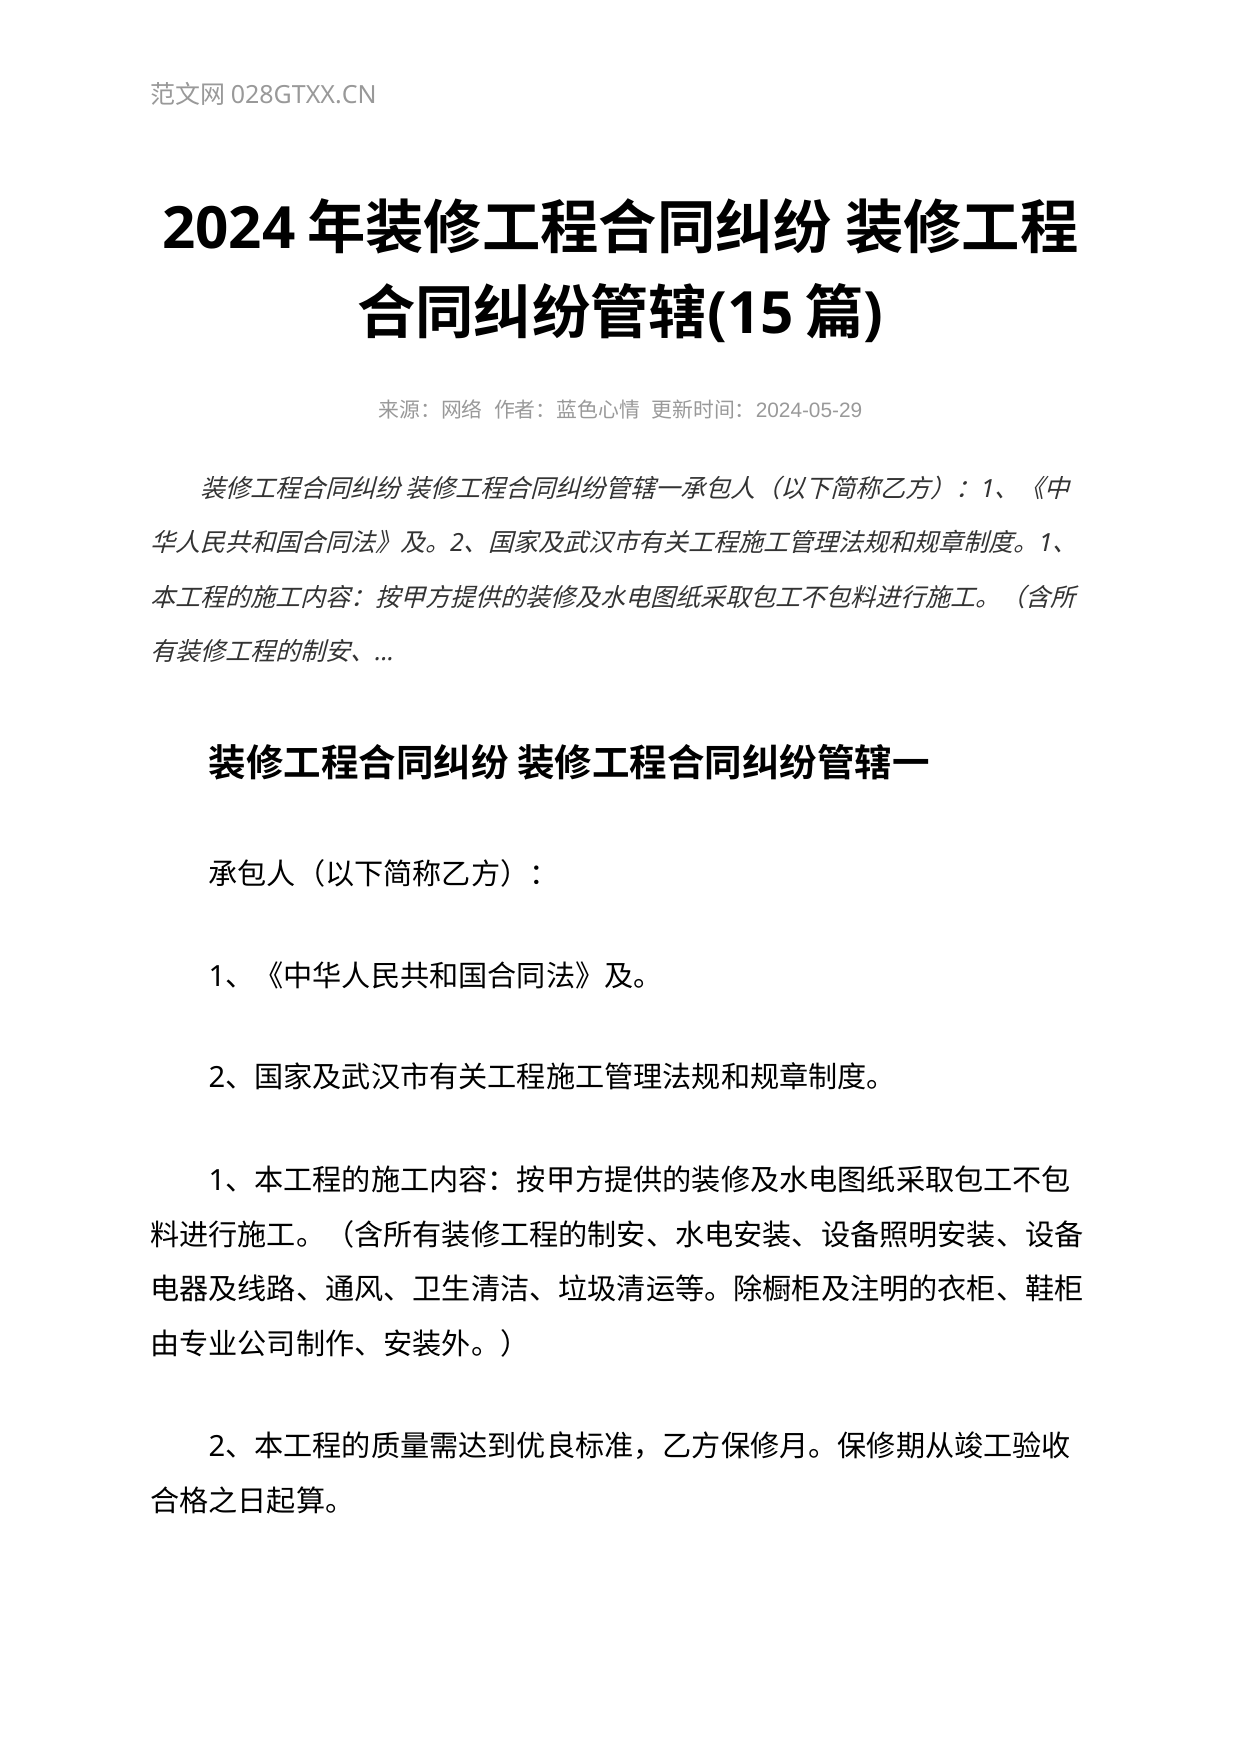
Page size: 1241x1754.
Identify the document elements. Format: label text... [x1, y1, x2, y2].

text 1、《中华人民共和国合同法》及。 [150, 952, 1090, 994]
text 2、国家及武汉市有关工程施工管理法规和规章制度。 [150, 1054, 1090, 1096]
text 承包人（以下简称乙方）： [150, 850, 1090, 893]
subtitle 2024年装修工程合同纠纷 装修工程合同纠纷管辖(15篇) [150, 181, 1090, 351]
text 来源：网络 作者：蓝色心情 更新时间：2024-05-29 [150, 398, 1090, 422]
text 2、本工程的质量需达到优良标准，乙方保修月。保修期从竣工验收合格之日起算。 [150, 1423, 1090, 1520]
text 装修工程合同纠纷 装修工程合同纠纷管辖一 [150, 733, 1090, 787]
text 装修工程合同纠纷 装修工程合同纠纷管辖一承包人（以下简称乙方）：1、《中华人民共和国合同法》及。2、国家及武汉市有关工程施工管理法规和规章制度。1、本工程的施工内容：按甲方提供的装修及水电图纸采取包工不包料进行施工。（含所有装修工程的制安、... [150, 468, 1090, 668]
text 1、本工程的施工内容：按甲方提供的装修及水电图纸采取包工不包料进行施工。（含所有装修工程的制安、水电安装、设备照明安装、设备电器及线路、通风、卫生清洁、垃圾清运等。除橱柜及注明的衣柜、鞋柜由专业公司制作、安装外。） [150, 1156, 1090, 1363]
